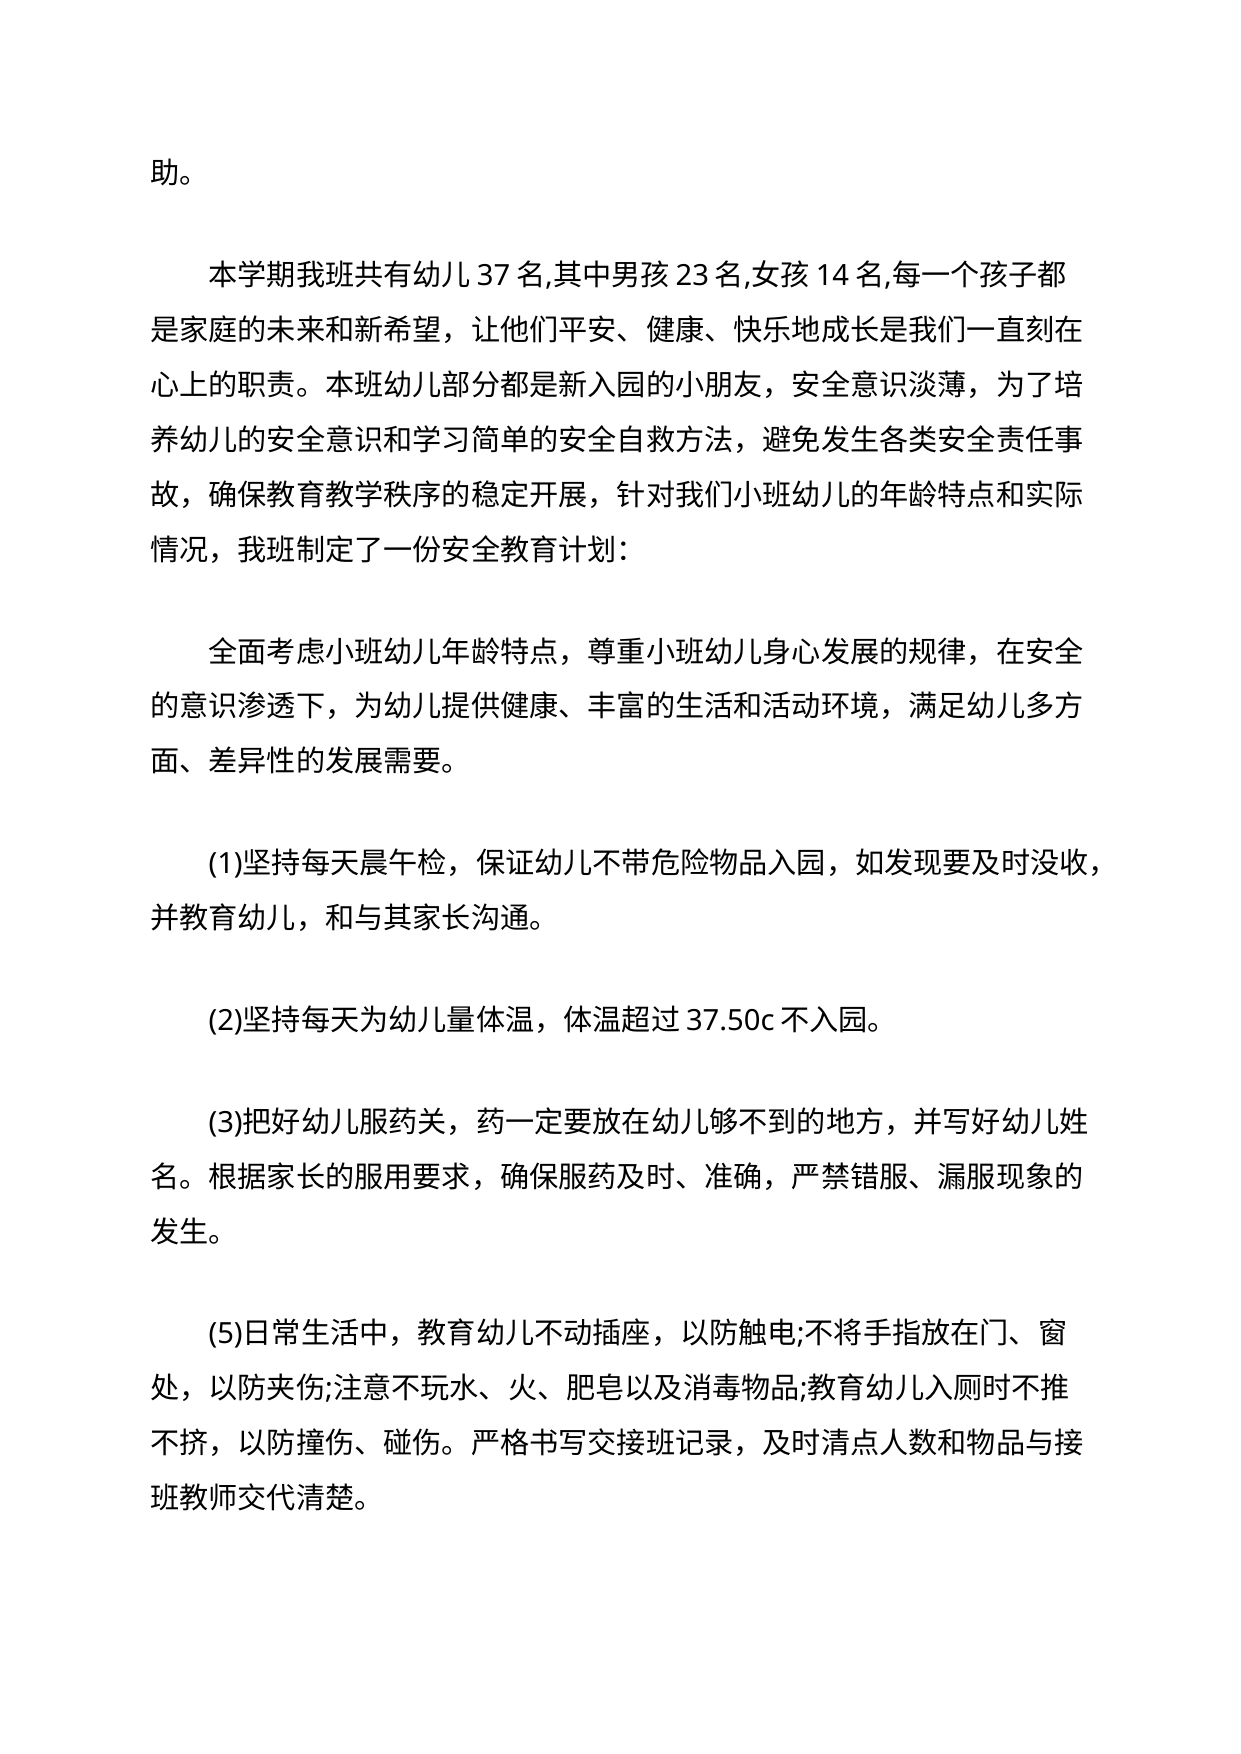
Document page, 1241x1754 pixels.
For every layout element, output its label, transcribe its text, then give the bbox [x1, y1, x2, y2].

text (2)坚持每天为幼儿量体温，体温超过37.50c不入园。 [150, 996, 1090, 1039]
text 全面考虑小班幼儿年龄特点，尊重小班幼儿身心发展的规律，在安全的意识渗透下，为幼儿提供健康、丰富的生活和活动环境，满足幼儿多方面、差异性的发展需要。 [150, 628, 1090, 780]
text (3)把好幼儿服药关，药一定要放在幼儿够不到的地方，并写好幼儿姓名。根据家长的服用要求，确保服药及时、准确，严禁错服、漏服现象的发生。 [150, 1098, 1090, 1251]
text (5)日常生活中，教育幼儿不动插座，以防触电;不将手指放在门、窗处，以防夹伤;注意不玩水、火、肥皂以及消毒物品;教育幼儿入厕时不推不挤，以防撞伤、碰伤。严格书写交接班记录，及时清点人数和物品与接班教师交代清楚。 [150, 1310, 1090, 1517]
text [150, 150, 1090, 192]
text 本学期我班共有幼儿37名,其中男孩23名,女孩14名,每一个孩子都是家庭的未来和新希望，让他们平安、健康、快乐地成长是我们一直刻在心上的职责。本班幼儿部分都是新入园的小朋友，安全意识淡薄，为了培养幼儿的安全意识和学习简单的安全自救方法，避免发生各类安全责任事故，确保教育教学秩序的稳定开展，针对我们小班幼儿的年龄特点和实际情况，我班制定了一份安全教育计划： [150, 252, 1090, 569]
text (1)坚持每天晨午检，保证幼儿不带危险物品入园，如发现要及时没收，并教育幼儿，和与其家长沟通。 [150, 840, 1090, 937]
